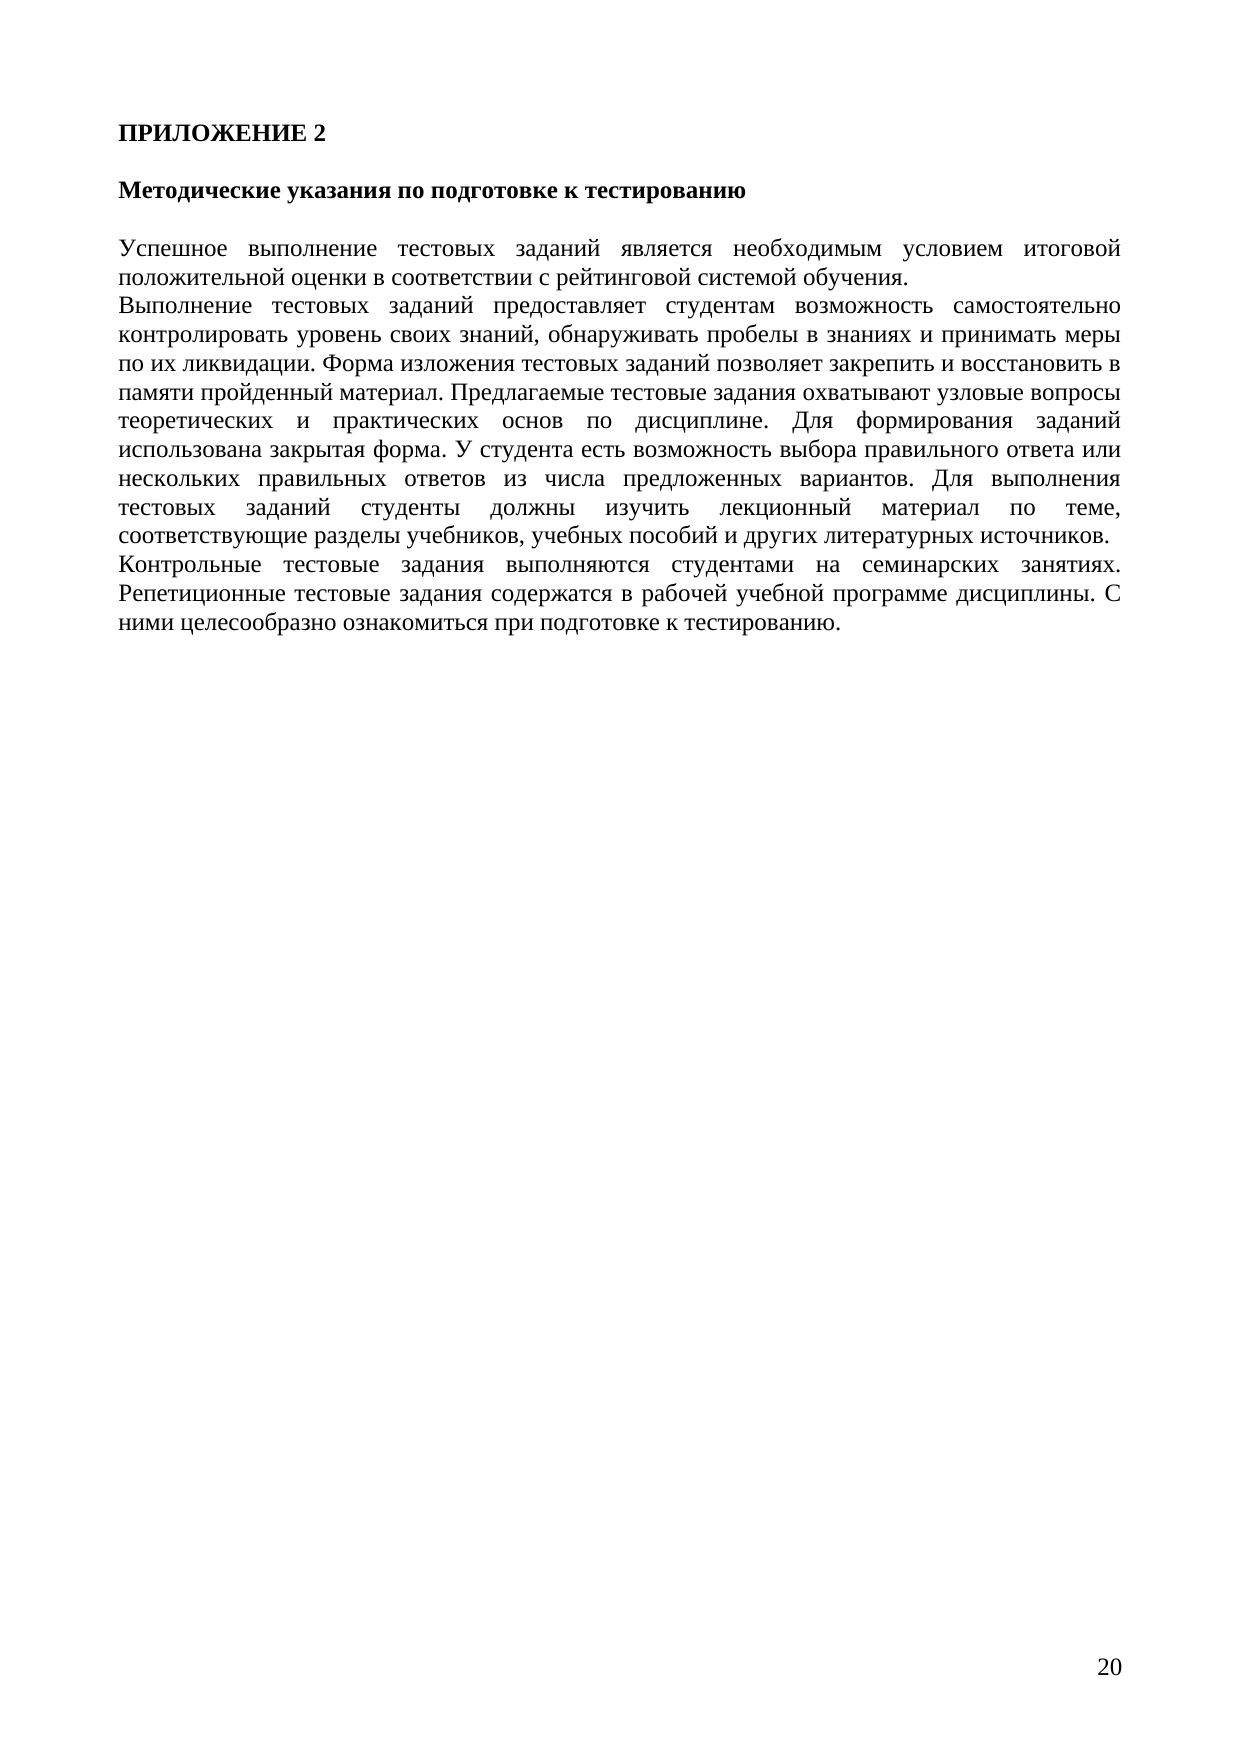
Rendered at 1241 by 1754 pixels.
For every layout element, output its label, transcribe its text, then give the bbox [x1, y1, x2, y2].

text Успешное выполнение тестовых заданий является необходимым условием итоговой положительной оценки в соответствии с рейтинговой системой обучения. [118, 233, 1122, 291]
text Выполнение тестовых заданий предоставляет студентам возможность самостоятельно контролировать уровень своих знаний, обнаруживать пробелы в знаниях и принимать меры по их ликвидации. Форма изложения тестовых заданий позволяет закрепить и восстановить в памяти пройденный материал. Предлагаемые тестовые задания охватывают узловые вопросы теоретических и практических основ по дисциплине. Для формирования заданий использована закрытая форма. У студента есть возможность выбора правильного ответа или нескольких правильных ответов из числа предложенных вариантов. Для выполнения тестовых заданий студенты должны изучить лекционный материал по теме, соответствующие разделы учебников, учебных пособий и других литературных источников. [118, 291, 1122, 549]
text Контрольные тестовые задания выполняются студентами на семинарских занятиях. Репетиционные тестовые задания содержатся в рабочей учебной программе дисциплины. С ними целесообразно ознакомиться при подготовке к тестированию. [118, 549, 1122, 636]
text Методические указания по подготовке к тестированию [118, 176, 1122, 204]
text ПРИЛОЖЕНИЕ 2 [118, 118, 1122, 147]
